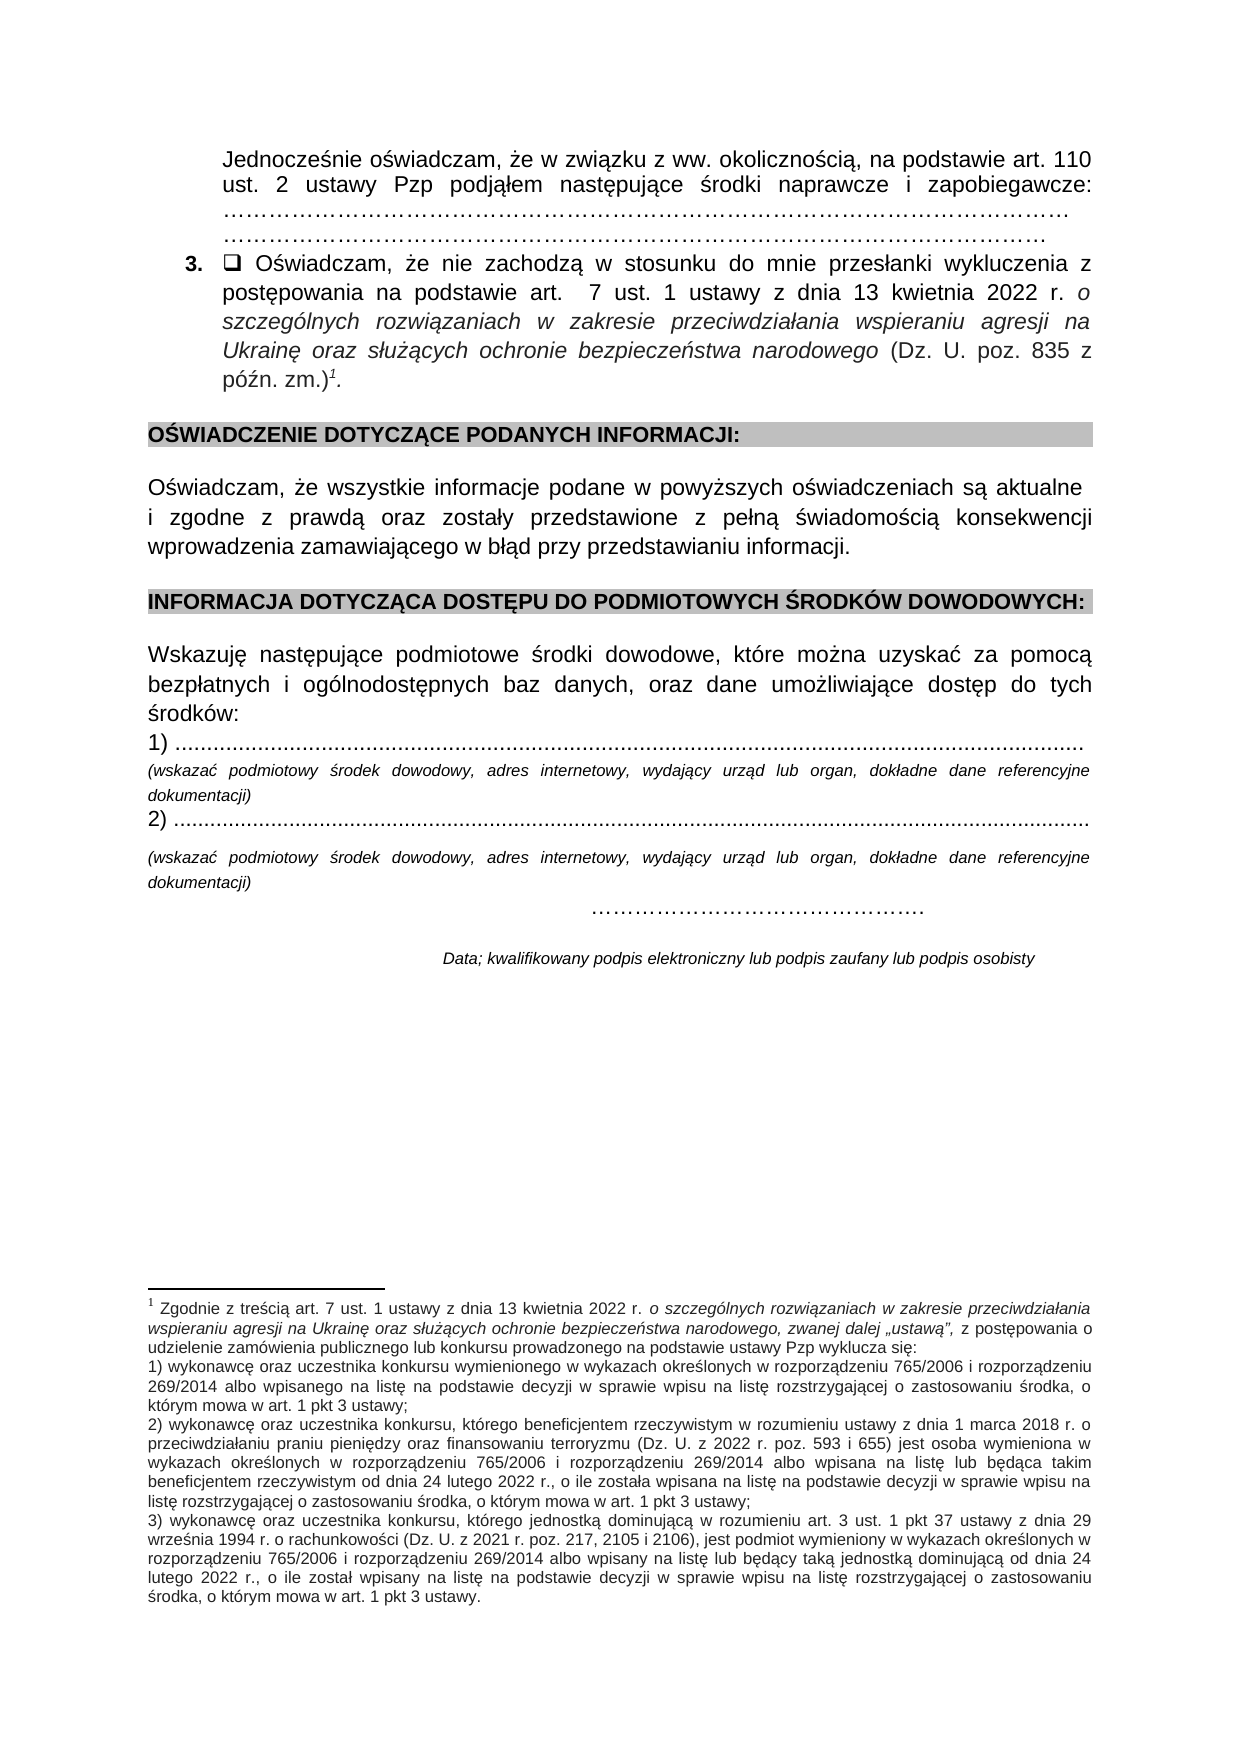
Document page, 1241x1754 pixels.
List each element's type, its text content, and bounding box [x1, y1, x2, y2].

text ………………………………………. [148, 894, 1093, 919]
text (wskazać podmiotowy środek dowodowy, adres internetowy, wydający urząd lub organ, dokładne dane referencyjne dokumentacji) [148, 756, 1093, 806]
text Oświadczam, że wszystkie informacje podane w powyższych oświadczeniach są aktualne i zgodne z prawdą oraz zostały przedstawione z pełną świadomością konsekwencji wprowadzenia zamawiającego w błąd przy przedstawianiu informacji. [148, 472, 1093, 560]
text 1) ............................................................................................................................................... [148, 727, 1093, 756]
text (wskazać podmiotowy środek dowodowy, adres internetowy, wydający urząd lub organ, dokładne dane referencyjne dokumentacji) [148, 844, 1093, 894]
text 2) ....................................................................................................................................................... [148, 806, 1093, 831]
text OŚWIADCZENIE DOTYCZĄCE PODANYCH INFORMACJI: [148, 422, 1093, 447]
text Wskazuję następujące podmiotowe środki dowodowe, które można uzyskać za pomocą bezpłatnych i ogólnodostępnych baz danych, oraz dane umożliwiające dostęp do tych środków: [148, 639, 1093, 727]
text Data; kwalifikowany podpis elektroniczny lub podpis zaufany lub podpis osobisty [148, 948, 1093, 968]
text INFORMACJA DOTYCZĄCA DOSTĘPU DO PODMIOTOWYCH ŚRODKÓW DOWODOWYCH: [148, 589, 1093, 614]
list Oświadczam, że nie zachodzą w stosunku do mnie przesłanki wykluczenia z postępowania na podstawie art. 7 ust. 1 ustawy z dnia 13 kwietnia 2022 r. o szczególnych rozwiązaniach w zakresie przeciwdziałania wspieraniu agresji na Ukrainę oraz służących ochronie bezpieczeństwa narodowego (Dz. U. poz. 835 z późn. zm.). [185, 248, 1093, 393]
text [222, 148, 1093, 248]
